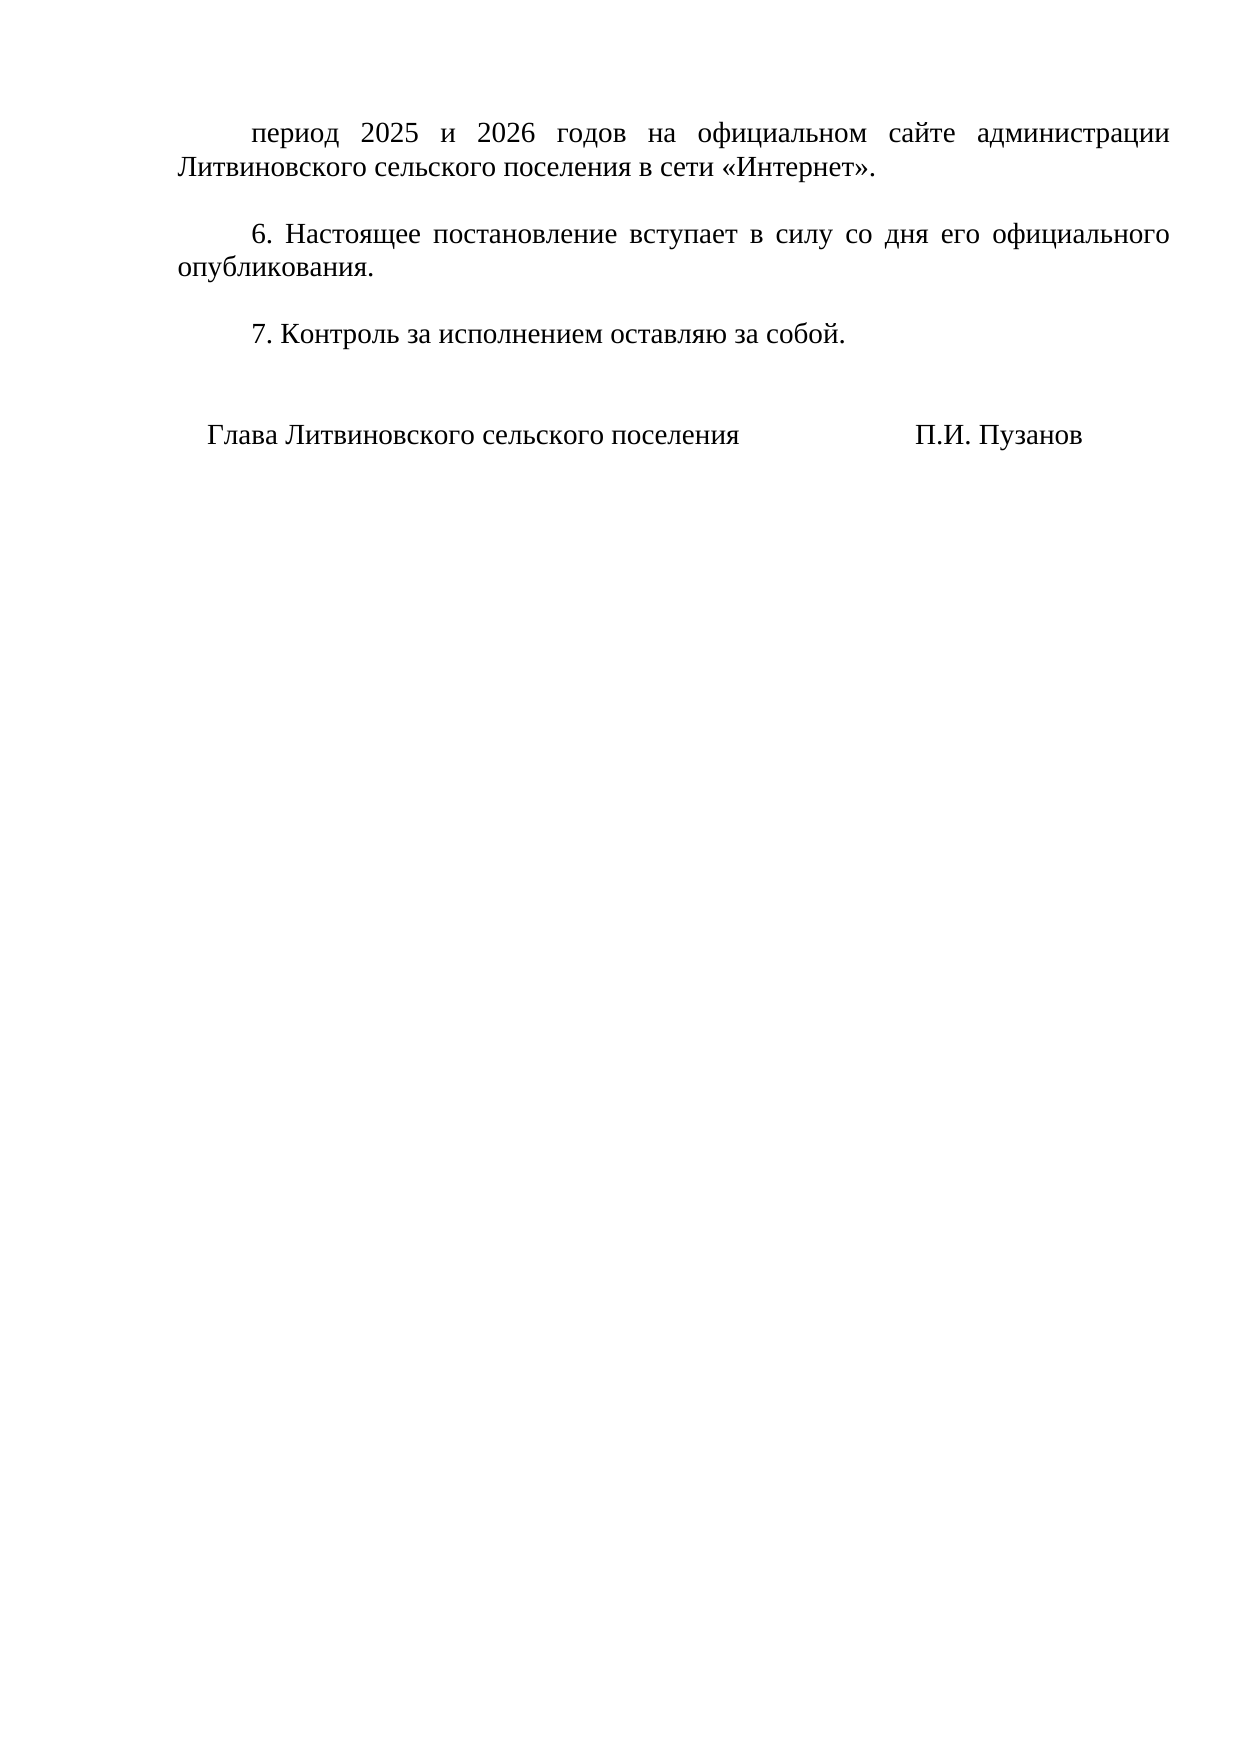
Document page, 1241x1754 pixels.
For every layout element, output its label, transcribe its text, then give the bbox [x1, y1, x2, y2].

text 6. Настоящее постановление вступает в силу со дня его официального опубликования. [177, 216, 1171, 283]
text 7. Контроль за исполнением оставляю за собой. [177, 317, 1171, 350]
text Глава Литвиновского сельского поселения П.И. Пузанов [177, 417, 1171, 451]
text период 2025 и 2026 годов на официальном сайте администрации Литвиновского сельского поселения в сети «Интернет». [177, 115, 1171, 182]
